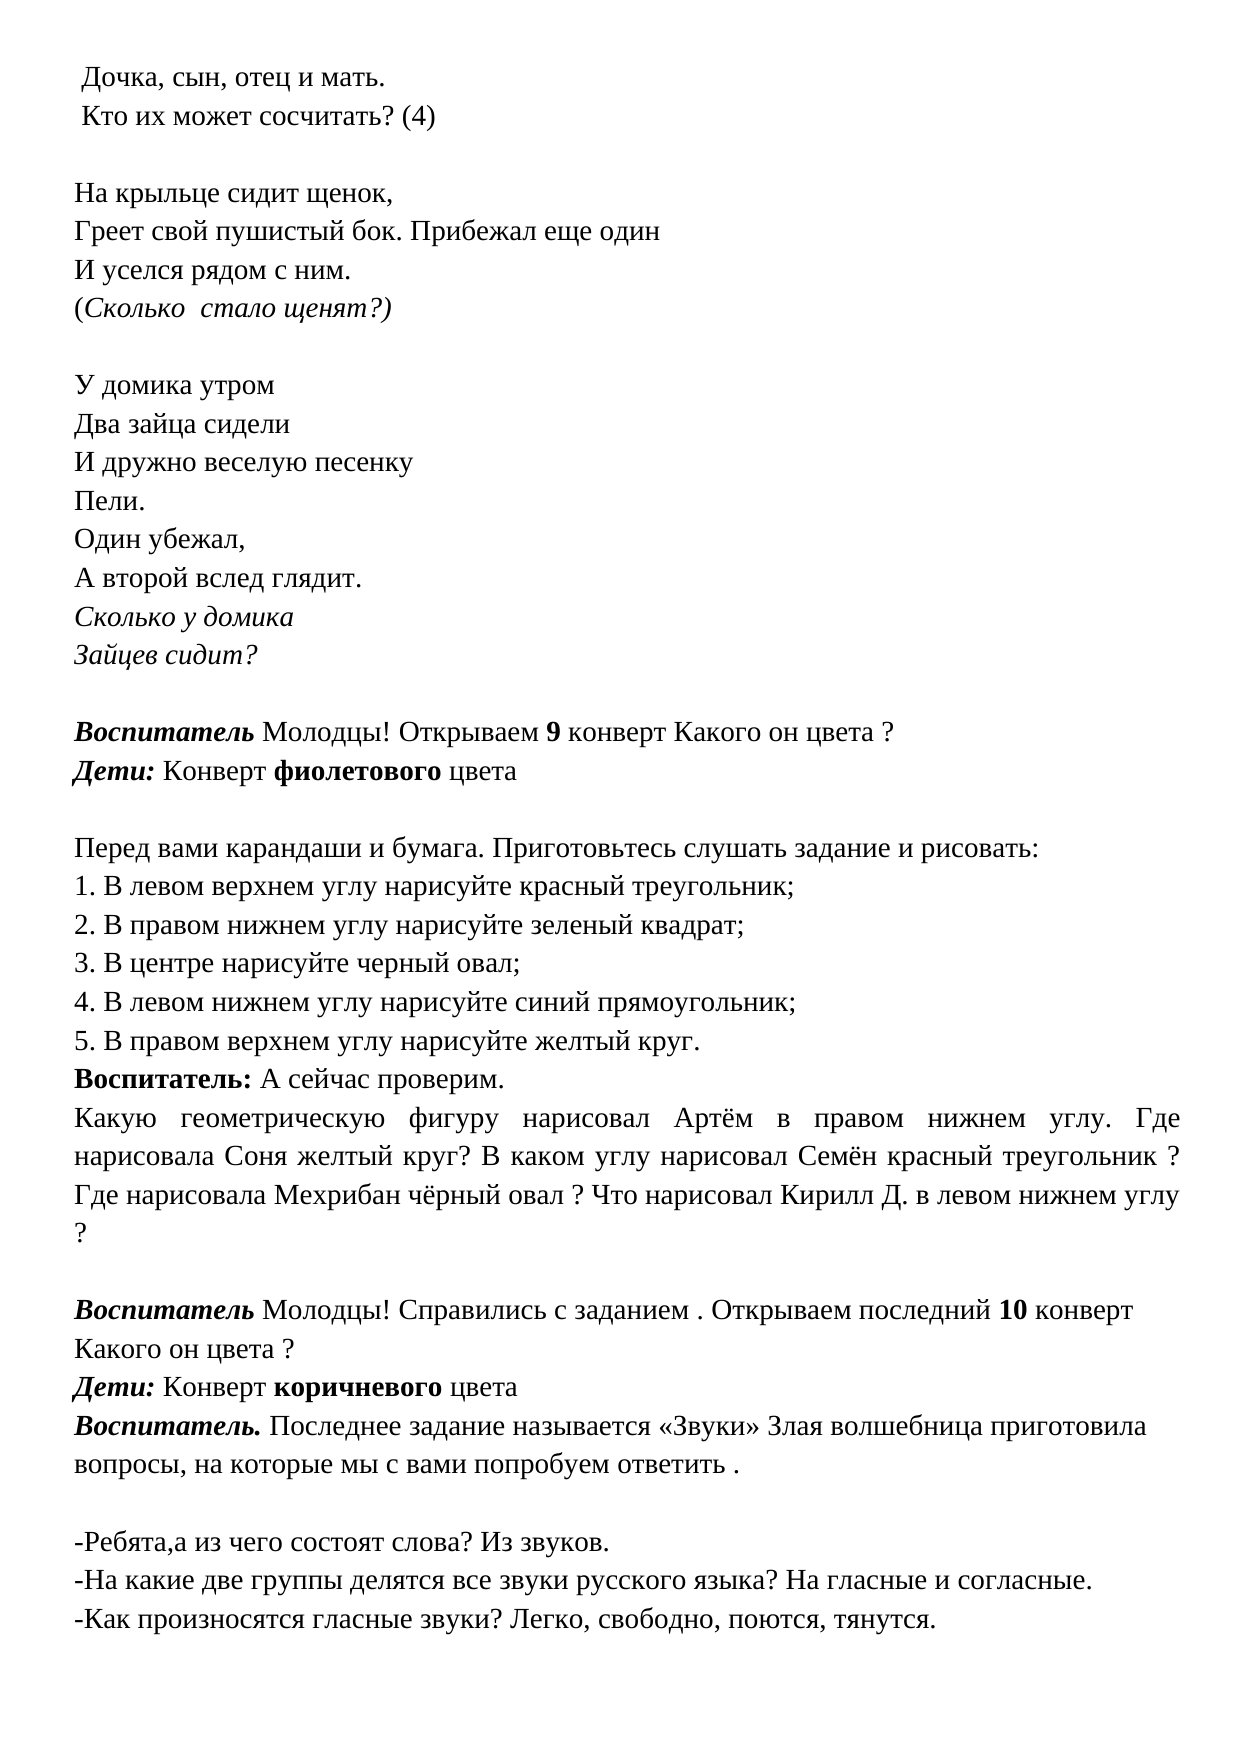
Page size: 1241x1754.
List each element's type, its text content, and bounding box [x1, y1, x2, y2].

text И дружно веселую песенку [74, 444, 1181, 478]
text Какую геометрическую фигуру нарисовал Артём в правом нижнем углу. Где нарисовала Соня желтый круг? В каком углу нарисовал Семён красный треугольник ? Где нарисовала Мехрибан чёрный овал ? Что нарисовал Кирилл Д. в левом нижнем углу ? [74, 1100, 1181, 1249]
text -Как произносятся гласные звуки? Легко, свободно, поются, тянутся. [74, 1601, 1181, 1634]
text (Сколько стало щенят?) [74, 290, 1181, 324]
text Греет свой пушистый бок. Прибежал еще один [74, 213, 1181, 247]
text Воспитатель Молодцы! Открываем 9 конверт Какого он цвета ? [74, 714, 255, 748]
text Зайцев сидит? [74, 637, 1181, 671]
text Воспитатель. Последнее задание называется «Звуки» Злая волшебница приготовила вопросы, на которые мы с вами попробуем ответить . [74, 1408, 1181, 1480]
text На крыльце сидит щенок, [74, 175, 1181, 208]
text Воспитатель Молодцы! Открываем 9 конверт Какого он цвета ? [398, 714, 1181, 748]
text 3. В центре нарисуйте черный овал; [74, 946, 1181, 979]
text 5. В правом верхнем углу нарисуйте желтый круг. [74, 1023, 1181, 1056]
text Один убежал, [74, 522, 1181, 555]
text -На какие две группы делятся все звуки русского языка? На гласные и согласные. [74, 1562, 1181, 1596]
text У домика утром [74, 367, 1181, 401]
text Воспитатель: А сейчас проверим. [74, 1061, 1181, 1095]
text 1. В левом верхнем углу нарисуйте красный треугольник; [74, 868, 1181, 902]
text -Ребята,а из чего состоят слова? Из звуков. [74, 1524, 1181, 1557]
text Пели. [74, 483, 1181, 517]
text Два зайца сидели [74, 406, 1181, 439]
text Дети: Конверт фиолетового цвета [74, 753, 1181, 786]
text Перед вами карандаши и бумага. Приготовьтесь слушать задание и рисовать: [74, 830, 1181, 863]
text Кто их может сосчитать? (4) [74, 98, 1181, 131]
text А второй вслед глядит. [74, 560, 1181, 594]
text Дочка, сын, отец и мать. [74, 59, 1181, 93]
text 4. В левом нижнем углу нарисуйте синий прямоугольник; [74, 984, 1181, 1018]
text Дети: Конверт коричневого цвета [74, 1369, 1181, 1403]
text Воспитатель Молодцы! Справились с заданием . Открываем последний 10 конверт Какого он цвета ? [74, 1292, 1181, 1364]
text Сколько у домика [74, 599, 1181, 632]
text И уселся рядом с ним. [74, 252, 1181, 285]
text 2. В правом нижнем углу нарисуйте зеленый квадрат; [74, 907, 1181, 941]
